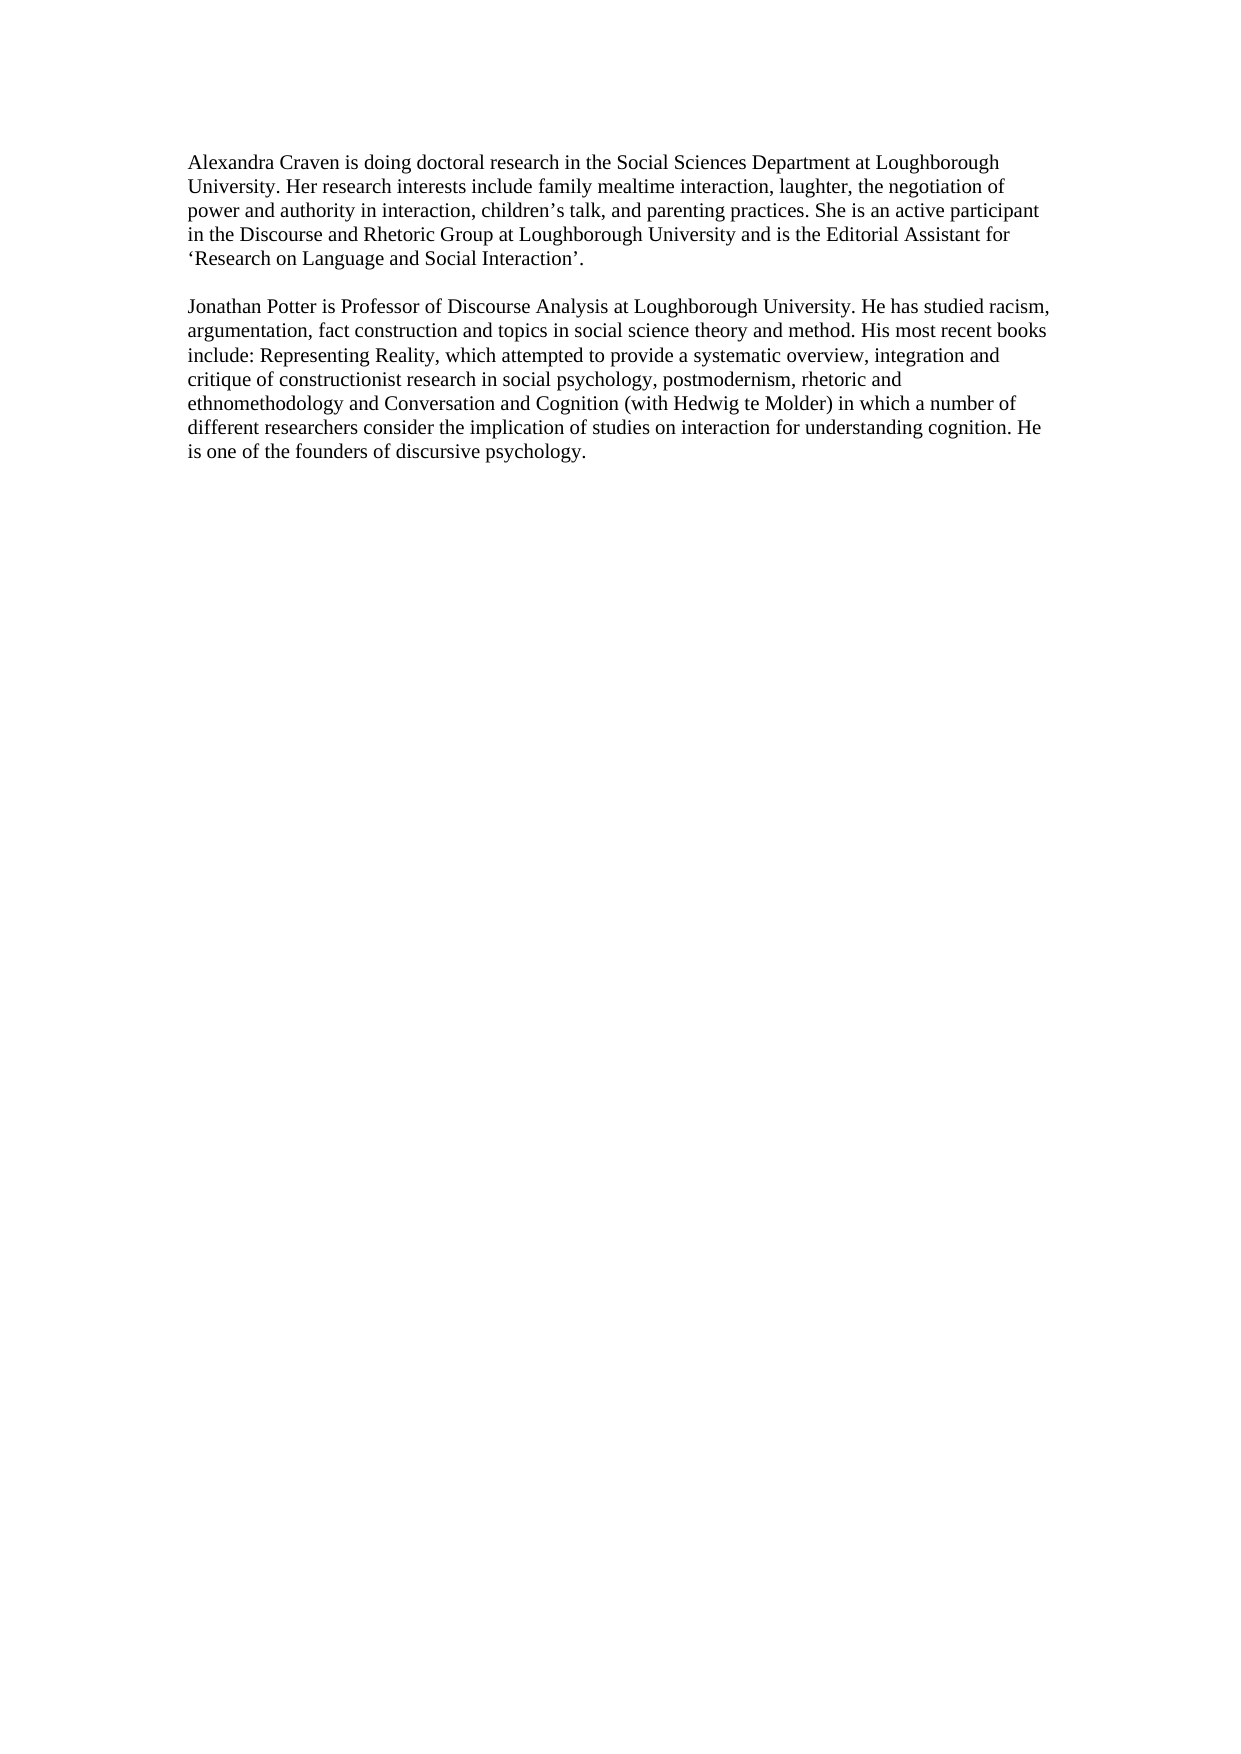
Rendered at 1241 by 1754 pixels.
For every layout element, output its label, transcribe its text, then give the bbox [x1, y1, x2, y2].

text Alexandra Craven is doing doctoral research in the Social Sciences Department at Loughborough University. Her research interests include family mealtime interaction, laughter, the negotiation of power and authority in interaction, children’s talk, and parenting practices. She is an active participant in the Discourse and Rhetoric Group at Loughborough University and is the Editorial Assistant for ‘Research on Language and Social Interaction’. [187, 150, 1053, 270]
text Jonathan Potter is Professor of Discourse Analysis at Loughborough University. He has studied racism, argumentation, fact construction and topics in social science theory and method. His most recent books include: Representing Reality, which attempted to provide a systematic overview, integration and critique of constructionist research in social psychology, postmodernism, rhetoric and ethnomethodology and Conversation and Cognition (with Hedwig te Molder) in which a number of different researchers consider the implication of studies on interaction for understanding cognition. He is one of the founders of discursive psychology. [187, 294, 1053, 463]
